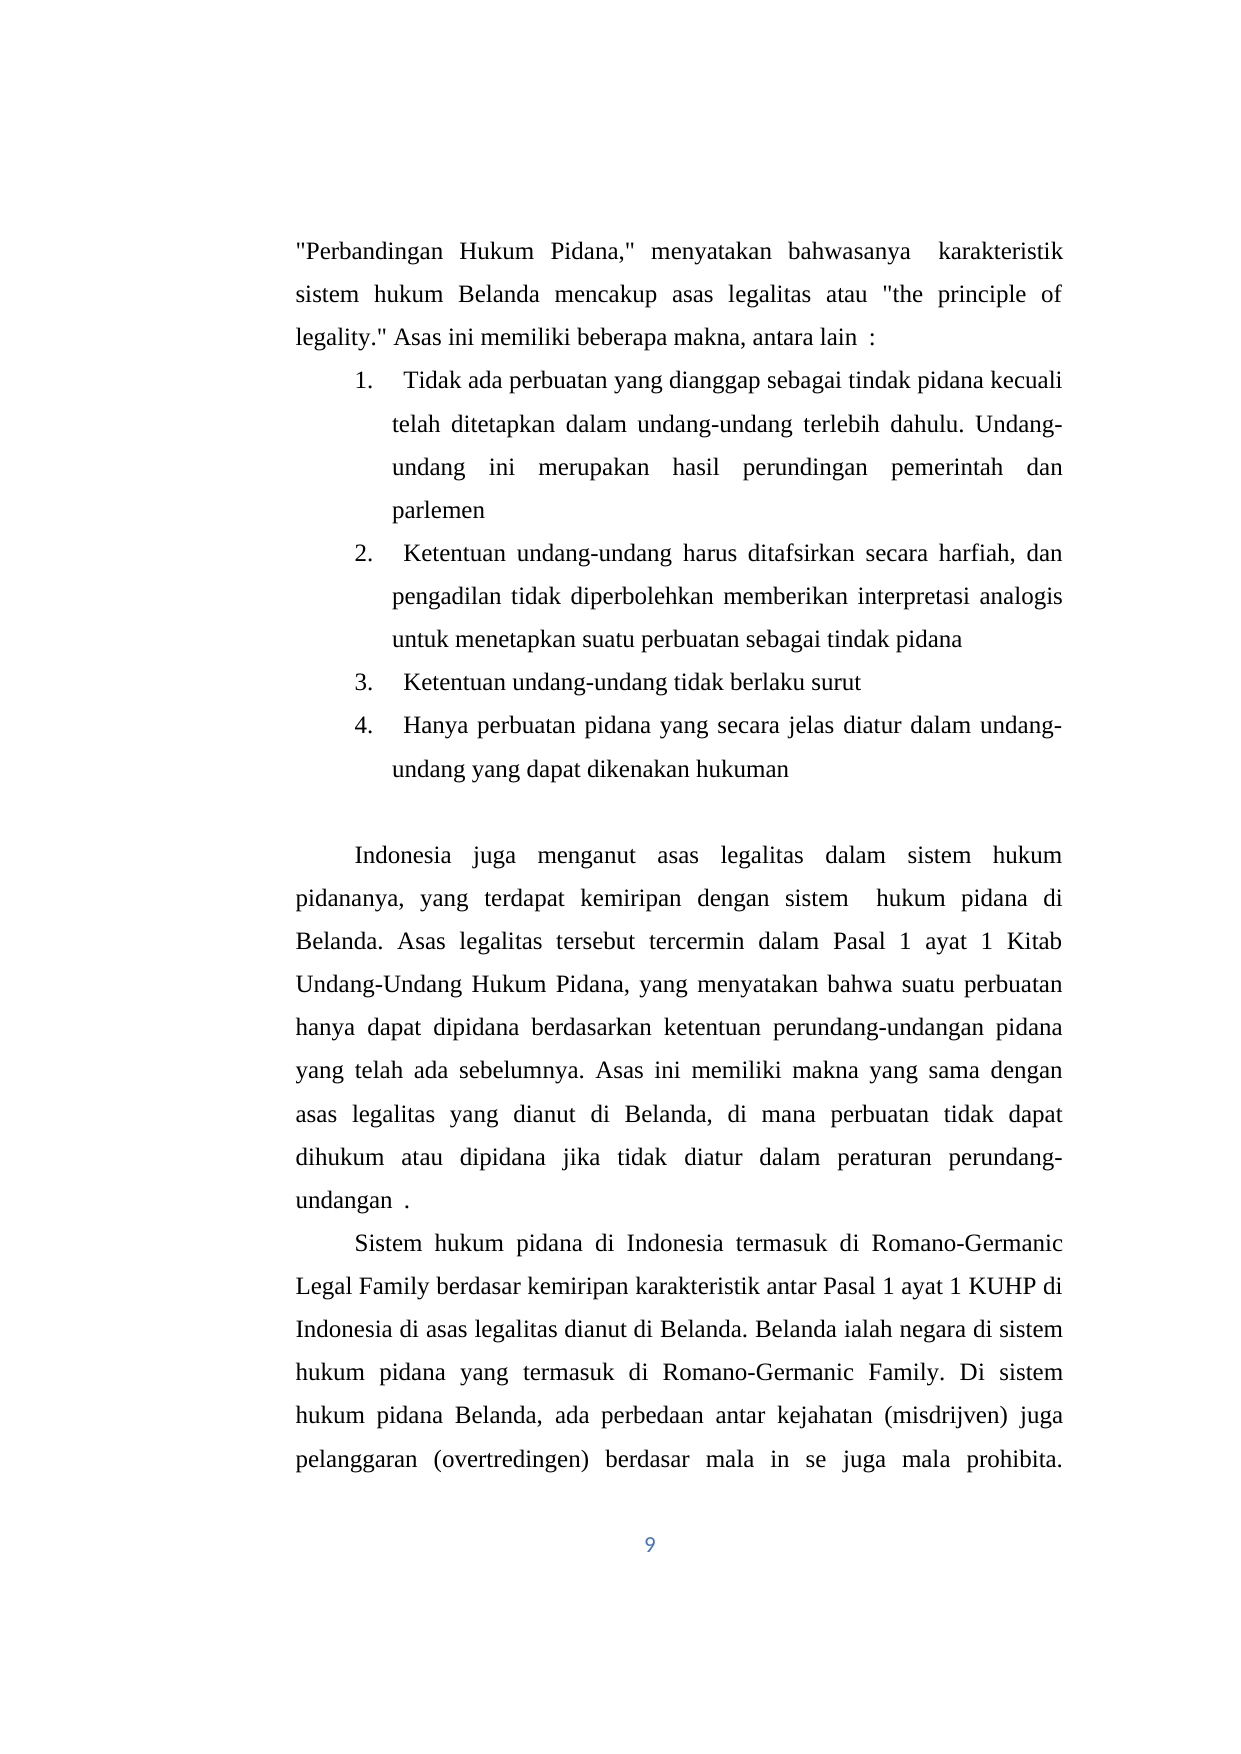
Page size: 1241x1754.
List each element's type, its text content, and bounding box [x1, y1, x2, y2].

list “Ketentuan undang-undang tidak berlaku surut” [354, 667, 1063, 696]
list “Tidak ada perbuatan yang dianggap sebagai tindak pidana kecuali telah ditetapkan dalam undang-undang terlebih dahulu. Undang-undang ini merupakan hasil perundingan pemerintah dan parlemen” [354, 366, 1063, 524]
list “Hanya perbuatan pidana yang secara jelas diatur dalam undang-undang yang dapat dikenakan hukuman” [354, 711, 1063, 782]
text Indonesia juga menganut asas legalitas dalam sistem hukum pidananya, yang terdapat kemiripan dengan sistem “hukum pidana di Belanda. Asas legalitas tersebut tercermin dalam Pasal 1 ayat 1 Kitab Undang-Undang Hukum Pidana, yang menyatakan bahwa suatu perbuatan hanya dapat dipidana berdasarkan ketentuan perundang-undangan pidana yang telah ada sebelumnya. Asas ini memiliki makna yang sama dengan asas legalitas yang dianut di Belanda, di mana perbuatan tidak dapat dihukum atau dipidana jika tidak diatur dalam peraturan perundang-undangan”. [295, 840, 1063, 1214]
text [295, 1228, 1063, 1472]
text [295, 236, 1063, 351]
list “Ketentuan undang-undang harus ditafsirkan secara harfiah, dan pengadilan tidak diperbolehkan memberikan interpretasi analogis untuk menetapkan suatu perbuatan sebagai tindak pidana” [354, 538, 1063, 653]
